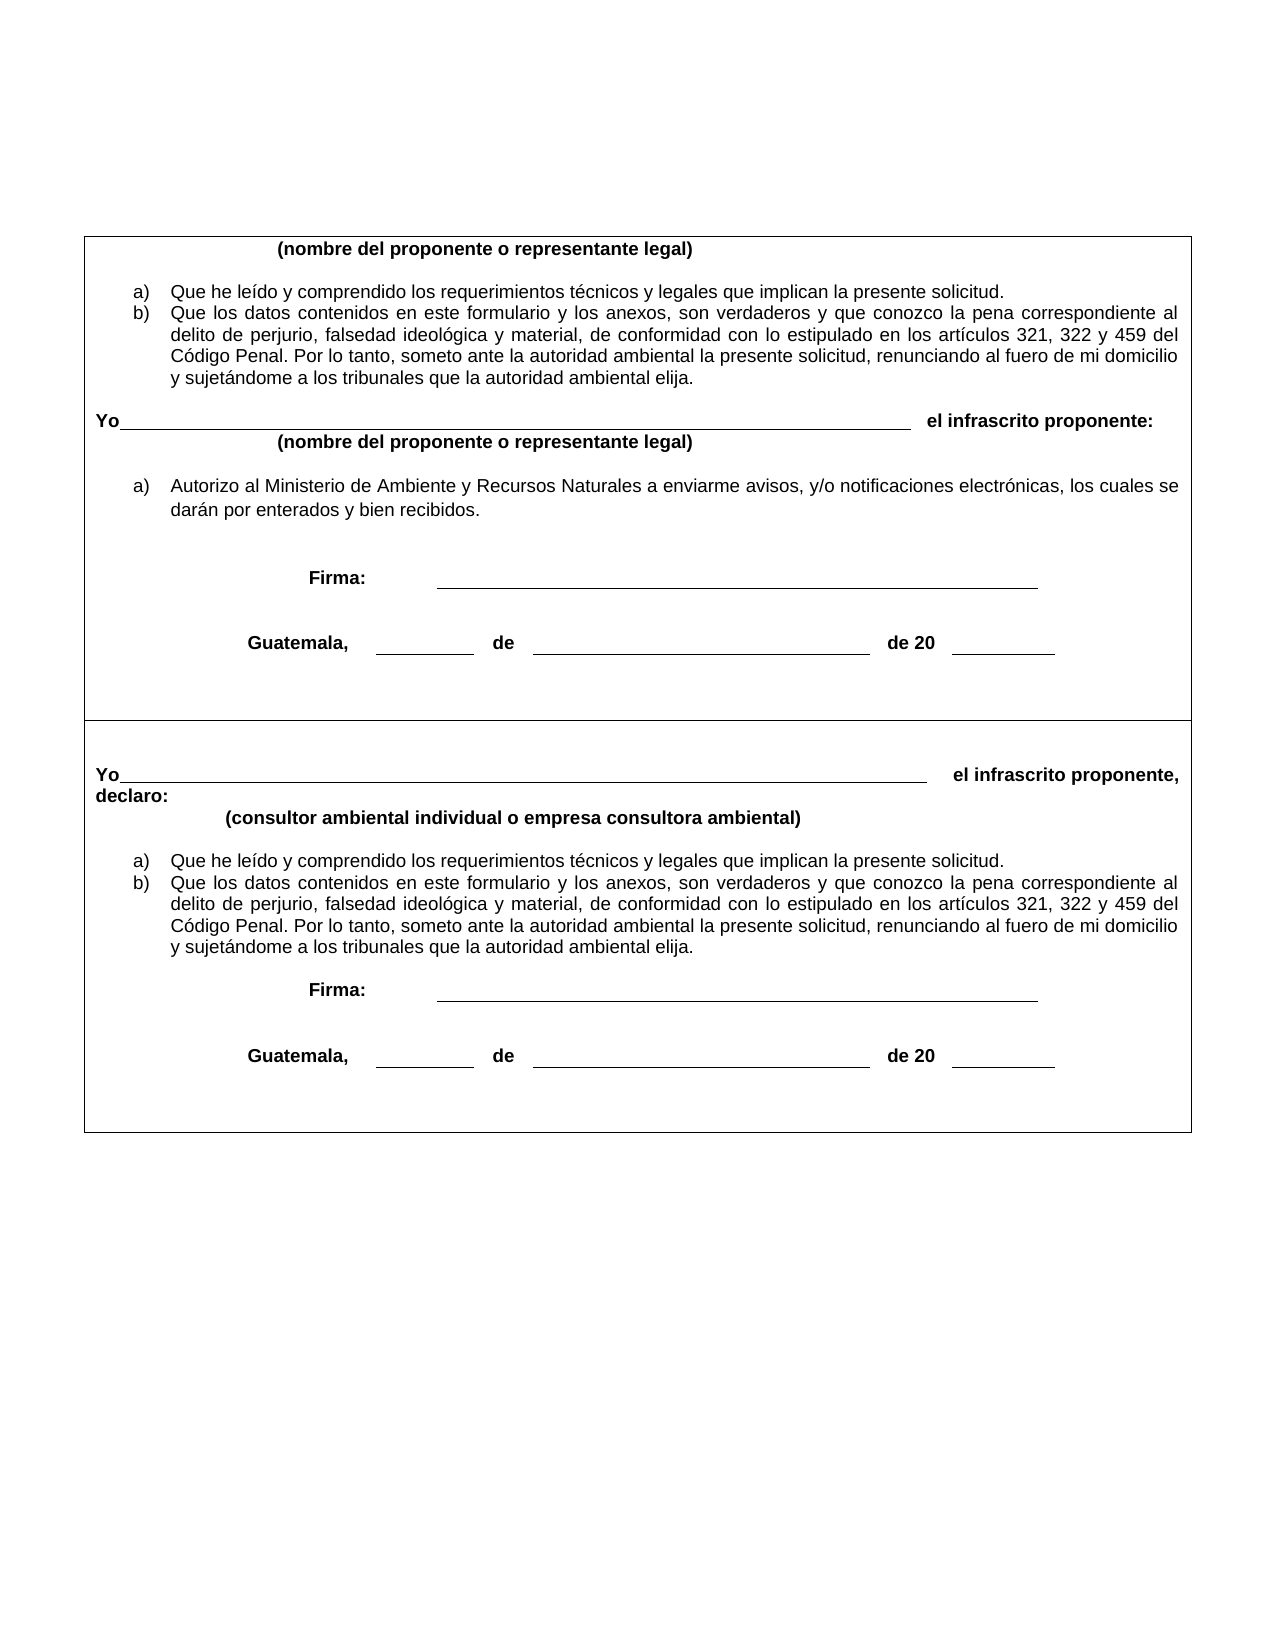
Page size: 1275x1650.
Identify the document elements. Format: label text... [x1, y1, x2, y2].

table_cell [85, 237, 1191, 719]
table_cell Yo el infrascrito proponente, declaro: (consultor ambiental individual o empresa consultora ambiental) Que he leído y comprendido los requerimientos técnicos y legales que implican la presente solicitud. Que los datos contenidos en este formulario y los anexos, son verdaderos y que conozco la pena correspondiente al delito de perjurio, falsedad ideológica y material, de conformidad con lo estipulado en los artículos 321, 322 y 459 del Código Penal. Por lo tanto, someto ante la autoridad ambiental la presente solicitud, renunciando al fuero de mi domicilio y sujetándome a los tribunales que la autoridad ambiental elija. [85, 721, 1191, 1132]
